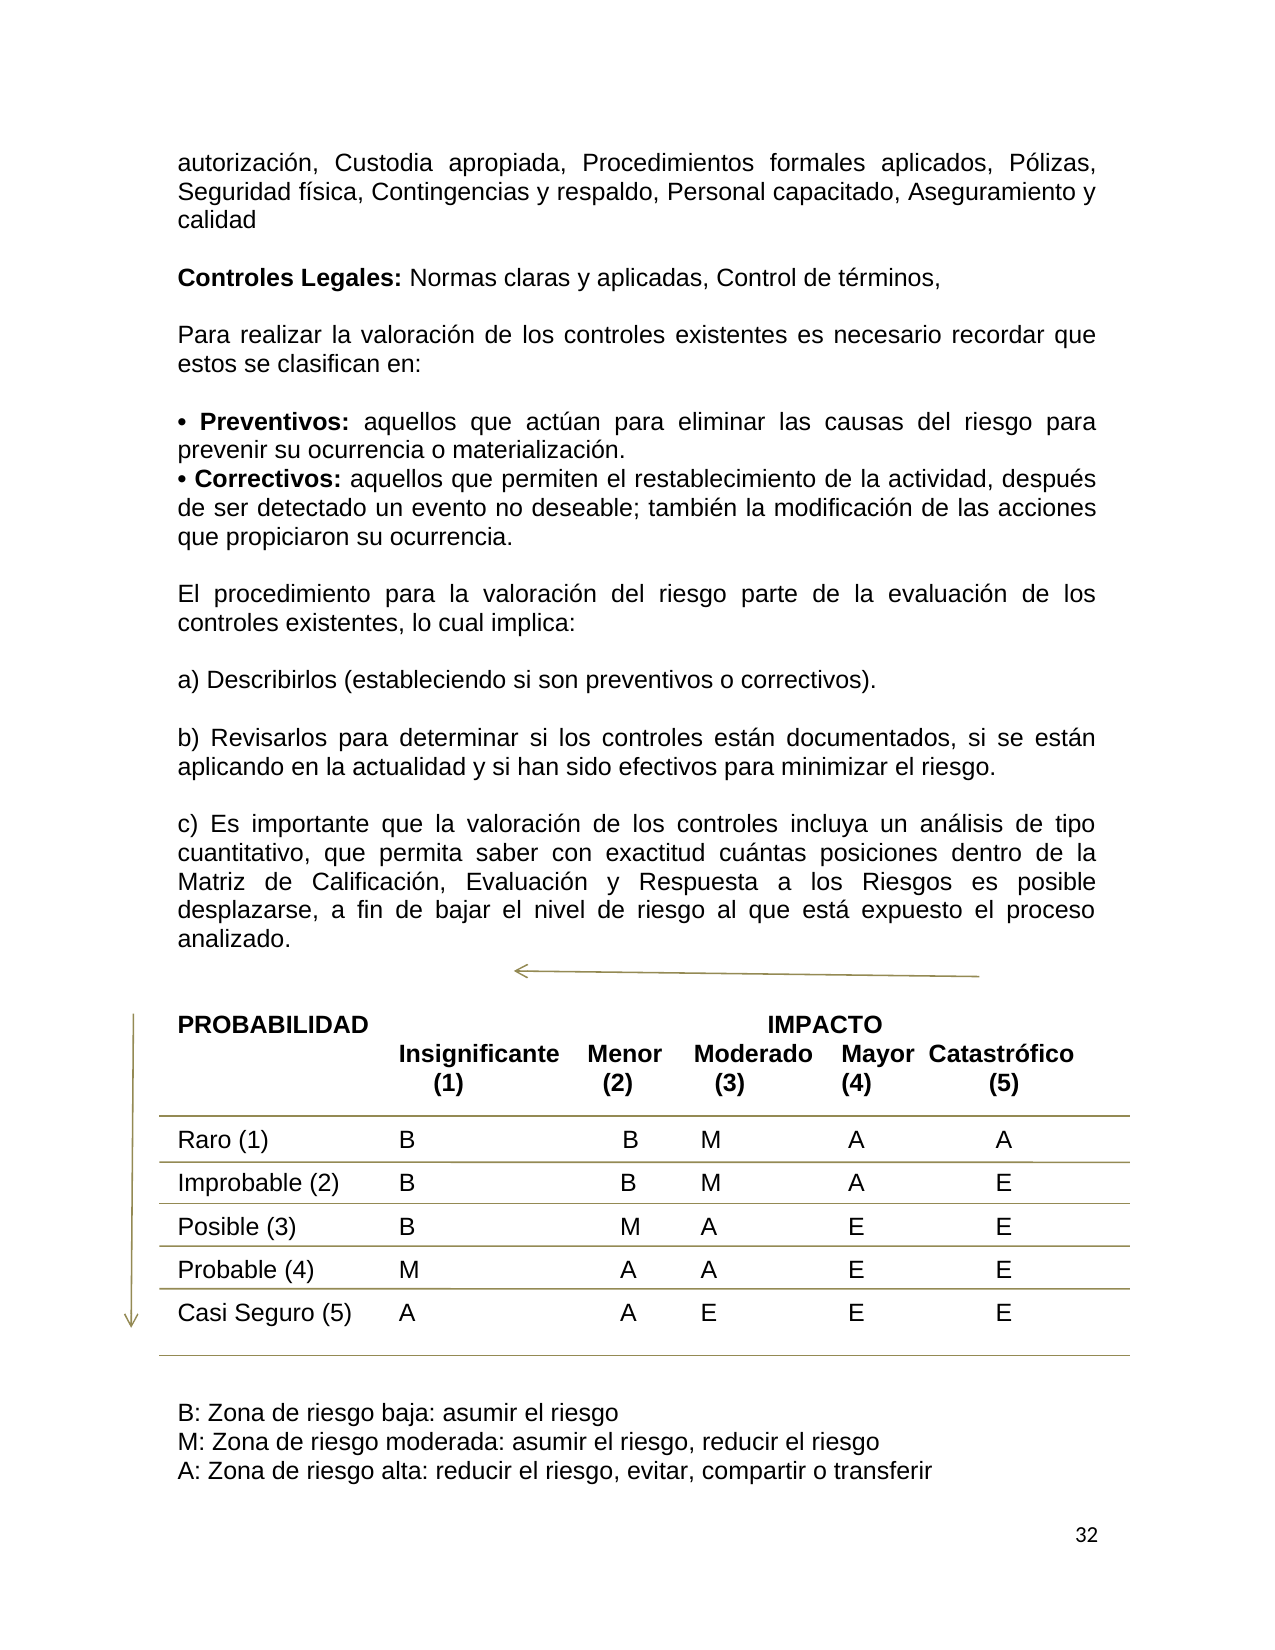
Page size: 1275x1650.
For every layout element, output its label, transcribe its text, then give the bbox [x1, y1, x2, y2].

text Probable (4) M A A E E [177, 1254, 1098, 1283]
text Controles Legales: Normas claras y aplicadas, Control de términos, [177, 263, 1098, 291]
text a) Describirlos (estableciendo si son preventivos o correctivos). [177, 665, 1098, 694]
text c) Es importante que la valoración de los controles incluya un análisis de tipo cuantitativo, que permita saber con exactitud cuántas posiciones dentro de la Matriz de Calificación, Evaluación y Respuesta a los Riesgos es posible desplazarse, a fin de bajar el nivel de riesgo al que está expuesto el proceso analizado. [177, 809, 1098, 953]
text Insignificante Menor Moderado Mayor Catastrófico [325, 1039, 1098, 1068]
text Raro (1) B B M A A [177, 1125, 1098, 1154]
text b) Revisarlos para determinar si los controles están documentados, si se están aplicando en la actualidad y si han sido efectivos para minimizar el riesgo. [177, 723, 1098, 780]
text M: Zona de riesgo moderada: asumir el riesgo, reducir el riesgo [177, 1427, 1098, 1456]
text Improbable (2) B B M A E [177, 1168, 1098, 1197]
text B: Zona de riesgo baja: asumir el riesgo [177, 1398, 1098, 1427]
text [177, 148, 1098, 234]
text Casi Seguro (5) A A E E E [177, 1298, 1098, 1326]
text El procedimiento para la valoración del riesgo parte de la evaluación de los controles existentes, lo cual implica: [177, 579, 1098, 636]
text • Correctivos: aquellos que permiten el restablecimiento de la actividad, después de ser detectado un evento no deseable; también la modificación de las acciones que propiciaron su ocurrencia. [177, 464, 1098, 550]
text A: Zona de riesgo alta: reducir el riesgo, evitar, compartir o transferir [177, 1456, 1098, 1484]
text Posible (3) B M A E E [177, 1211, 1098, 1240]
text Para realizar la valoración de los controles existentes es necesario recordar que estos se clasifican en: [177, 320, 1098, 378]
text (1) (2) (3) (4) (5) [325, 1068, 1098, 1096]
text PROBABILIDAD IMPACTO [177, 1010, 1098, 1039]
text • Preventivos: aquellos que actúan para eliminar las causas del riesgo para prevenir su ocurrencia o materialización. [177, 406, 1098, 464]
